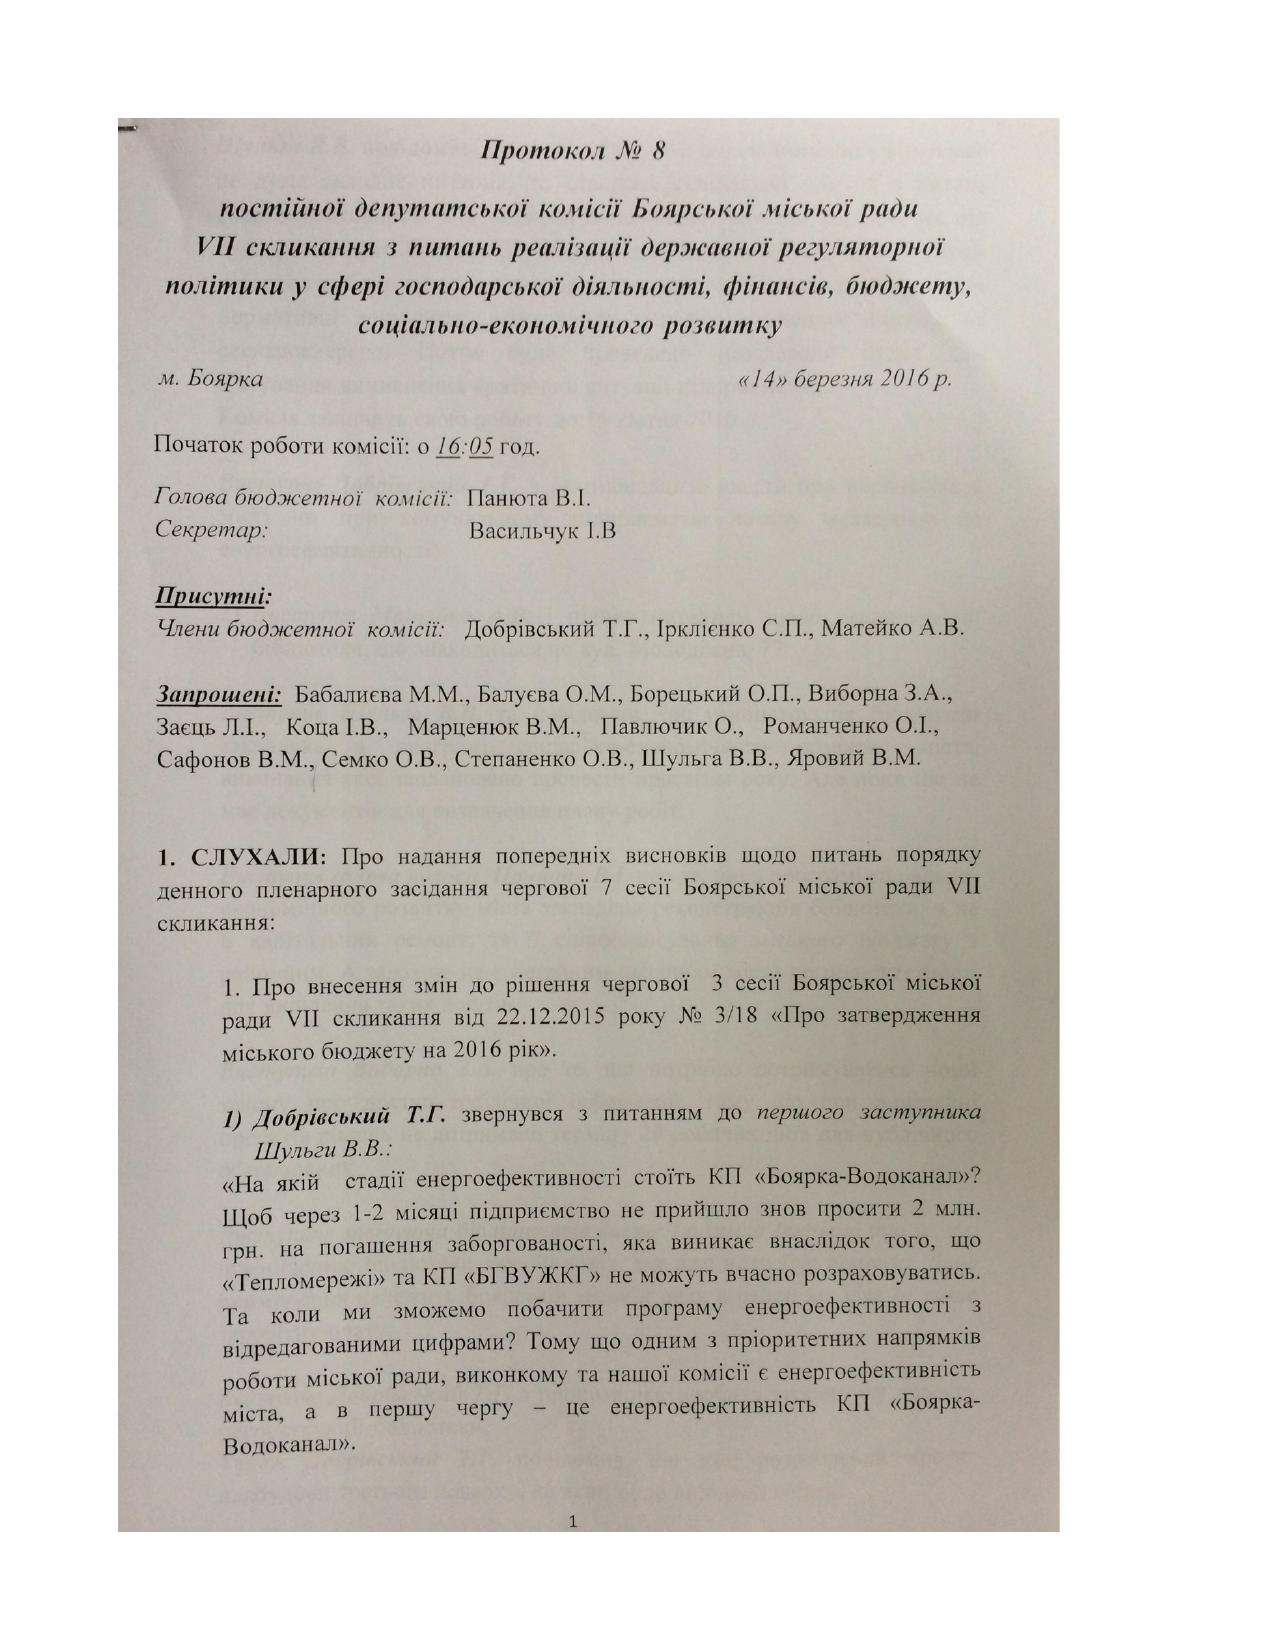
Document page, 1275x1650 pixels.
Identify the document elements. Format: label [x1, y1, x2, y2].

picture [118, 118, 1060, 1532]
